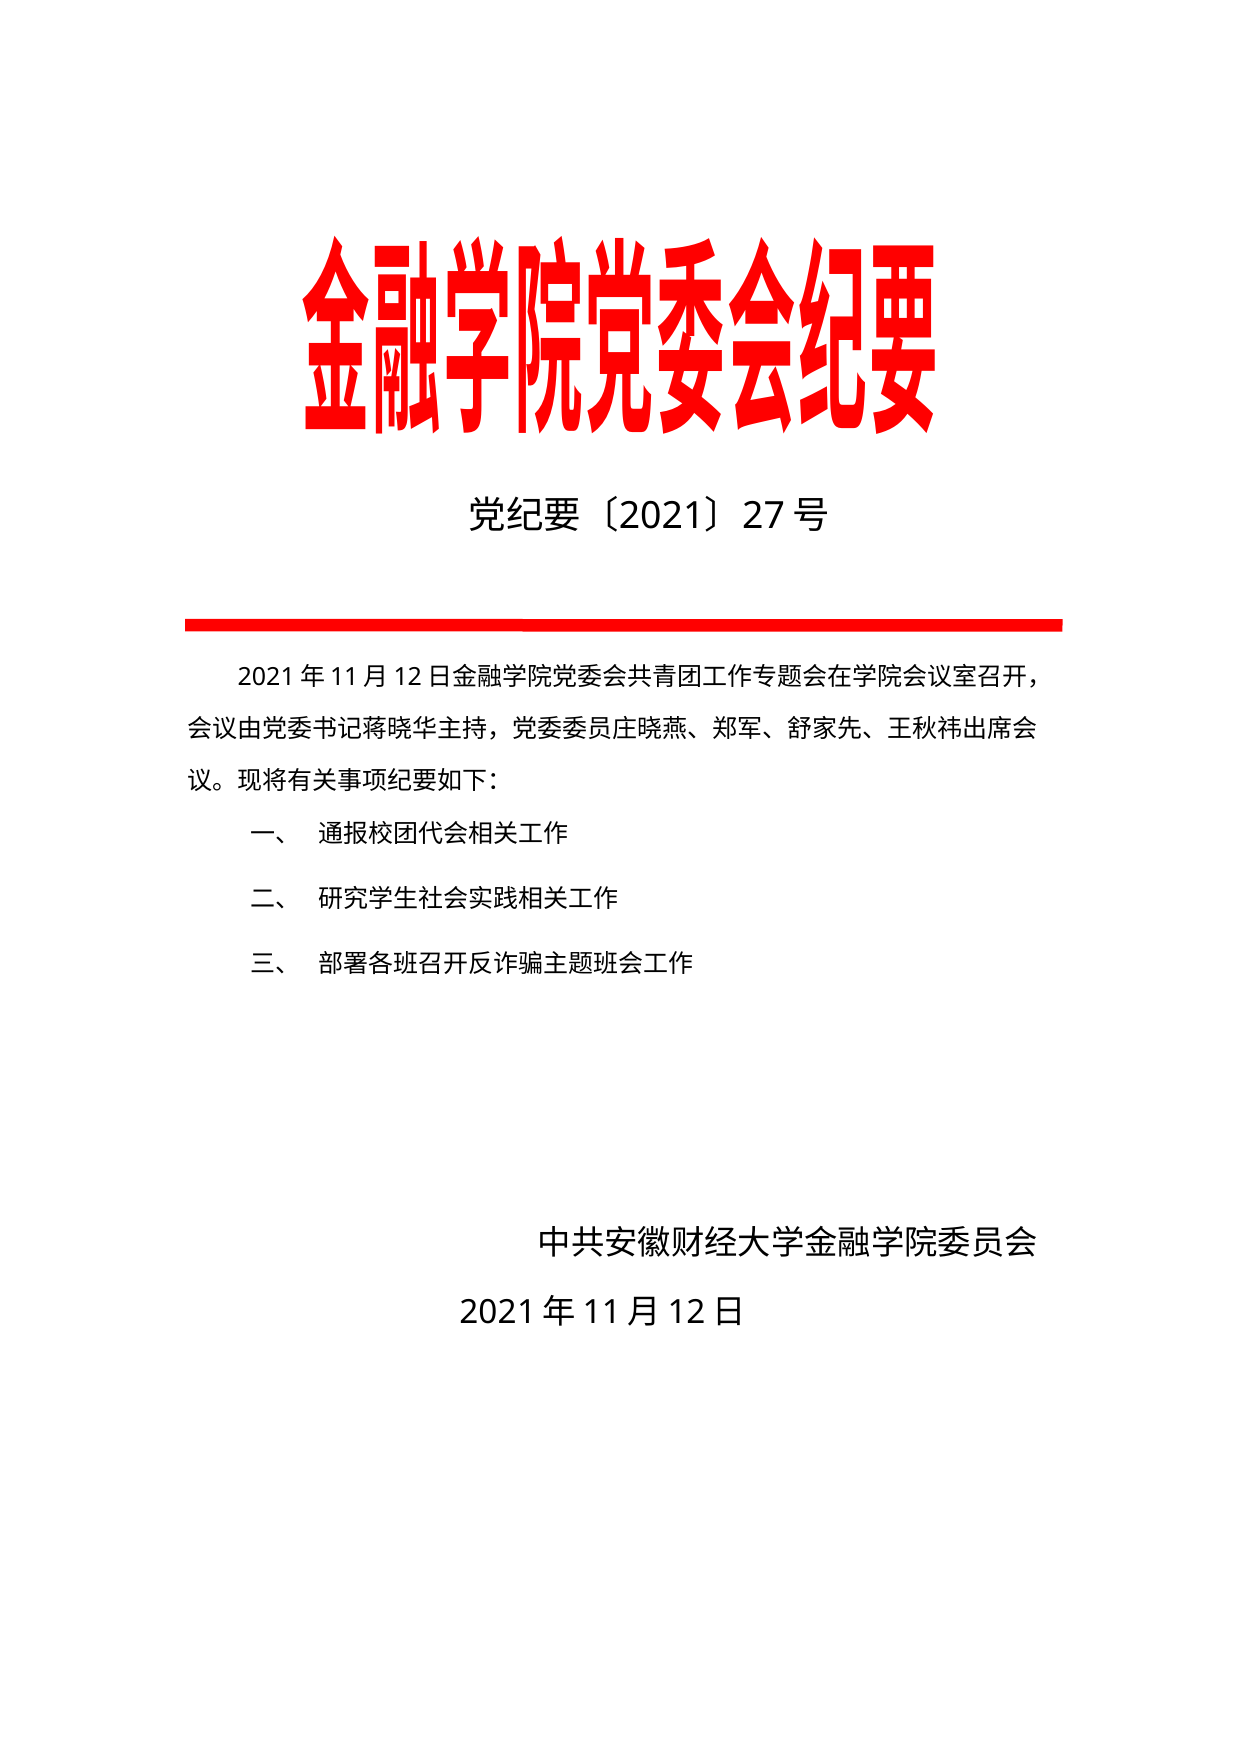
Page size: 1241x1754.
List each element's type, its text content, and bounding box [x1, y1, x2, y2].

text 2021年11月12日 [187, 1285, 1053, 1333]
text 党纪要〔2021〕27号 [187, 487, 1053, 539]
text 中共安徽财经大学金融学院委员会 [187, 1216, 1053, 1264]
list 通报校团代会相关工作 [250, 799, 1053, 864]
list 研究学生社会实践相关工作 [250, 864, 1053, 929]
text 金融学院党委会纪要 [187, 162, 1053, 487]
list 部署各班召开反诈骗主题班会工作 [250, 929, 1053, 994]
text 2021年11月12日金融学院党委会共青团工作专题会在学院会议室召开，会议由党委书记蒋晓华主持，党委委员庄晓燕、郑军、舒家先、王秋祎出席会议。现将有关事项纪要如下： [187, 643, 1053, 799]
